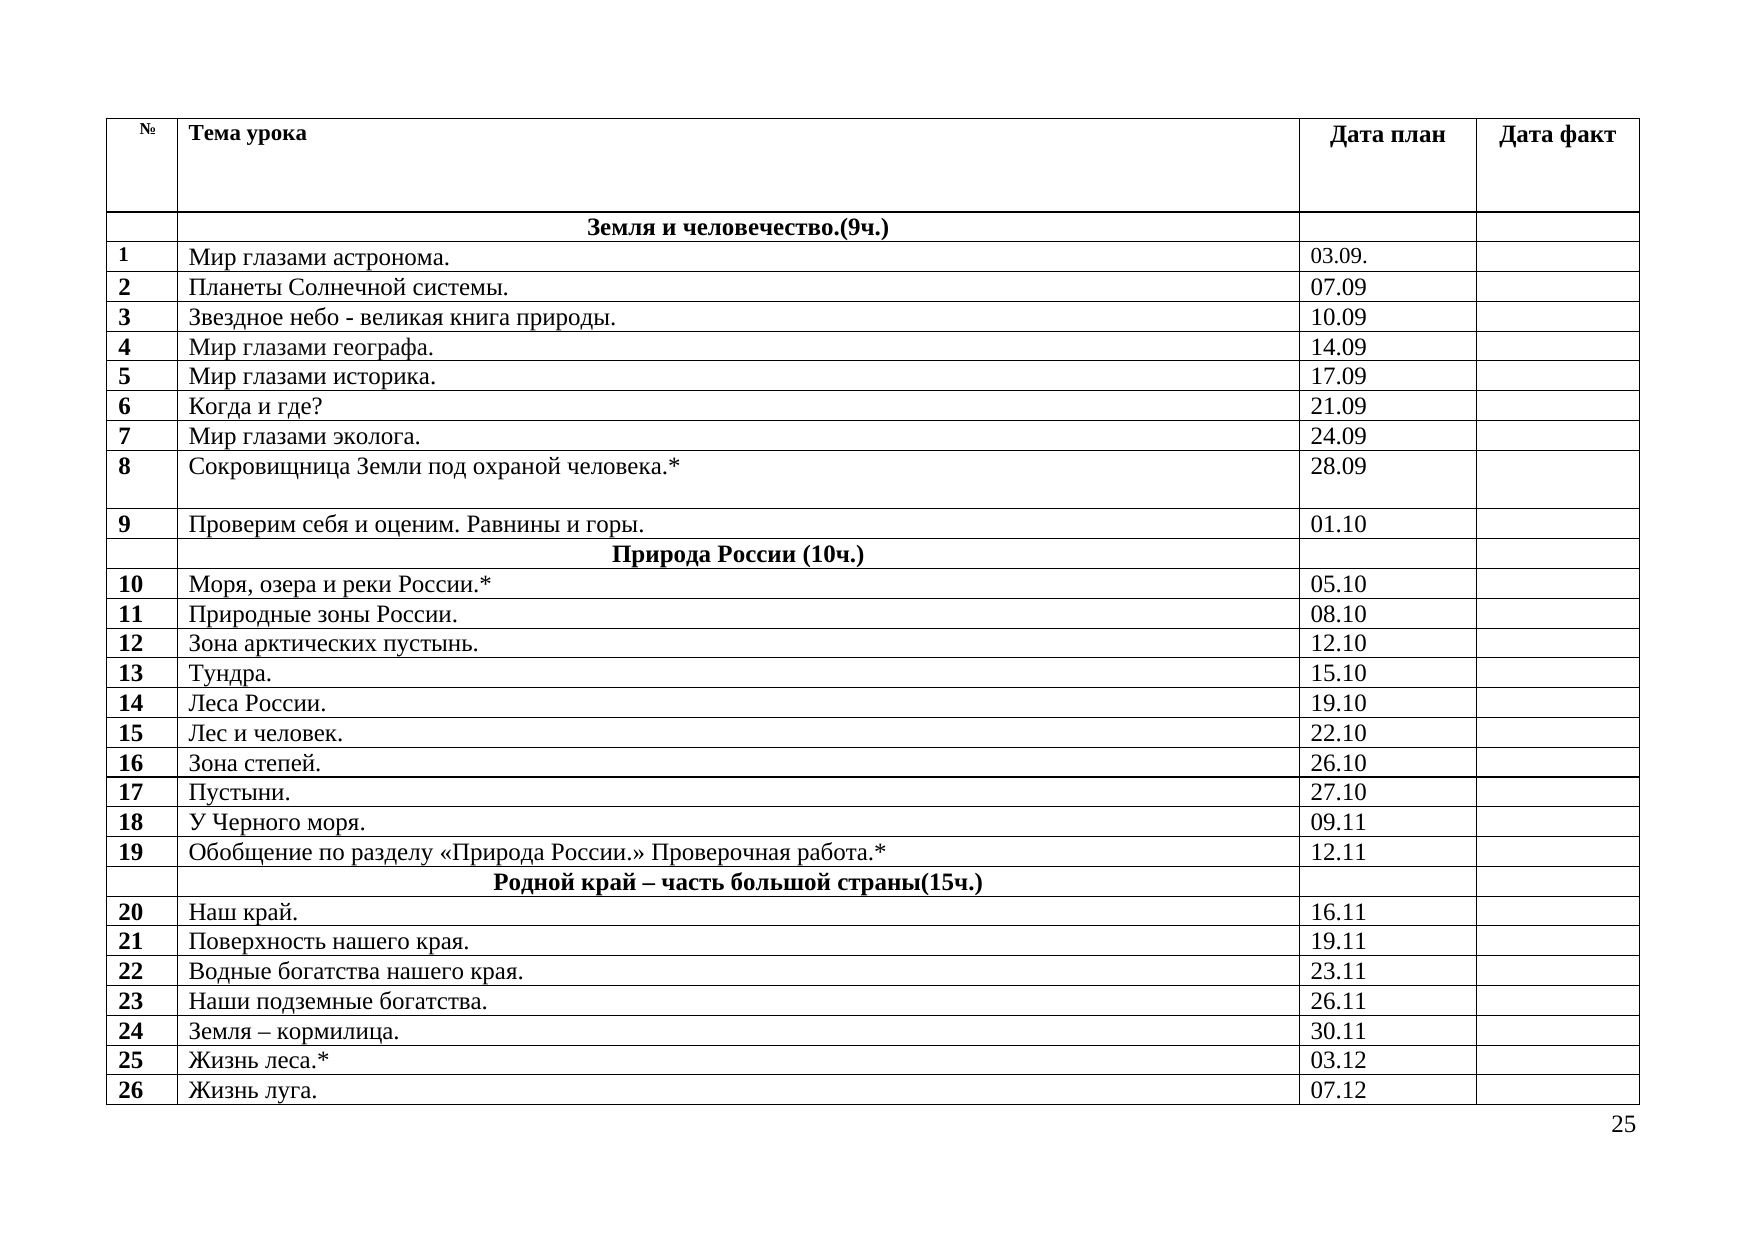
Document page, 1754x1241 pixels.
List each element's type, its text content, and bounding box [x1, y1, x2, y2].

table_cell 7 [107, 421, 177, 450]
table_cell [1477, 629, 1639, 657]
table_cell 10 [107, 569, 177, 598]
table_cell 09.11 [1300, 807, 1476, 836]
table_cell Мир глазами географа. [178, 332, 1299, 360]
table_cell У Черного моря. [178, 807, 1299, 836]
table_cell Природные зоны России. [178, 599, 1299, 627]
table_cell 07.09 [1300, 272, 1476, 301]
table_cell 25 [107, 1046, 177, 1074]
table_cell 14.09 [1300, 332, 1476, 360]
table_cell [1477, 837, 1639, 866]
table_cell [1477, 599, 1639, 627]
table_cell 19 [107, 837, 177, 866]
table_cell Тундра. [178, 658, 1299, 687]
table_cell [1477, 170, 1639, 211]
table_cell 23.11 [1300, 956, 1476, 985]
table_cell [1477, 778, 1639, 806]
table_cell 16 [107, 748, 177, 776]
table_cell 12.11 [1300, 837, 1476, 866]
table_cell Земля и человечество.(9ч.) [178, 213, 1299, 241]
table_cell Мир глазами астронома. [178, 242, 1299, 271]
table_cell Звездное небо - великая книга природы. [178, 302, 1299, 331]
table_header Дата факт [1477, 119, 1639, 169]
table_cell 14 [107, 688, 177, 717]
table_cell 23 [107, 986, 177, 1015]
table_cell 13 [107, 658, 177, 687]
table_cell Мир глазами историка. [178, 361, 1299, 390]
table_cell Зона арктических пустынь. [178, 629, 1299, 657]
table_cell Родной край – часть большой страны(15ч.) [178, 867, 1299, 896]
table_cell 16.11 [1300, 897, 1476, 925]
table_cell [1477, 688, 1639, 717]
table_cell 19.10 [1300, 688, 1476, 717]
table_cell [1477, 421, 1639, 450]
table_cell [1300, 867, 1476, 896]
table_cell 24 [107, 1016, 177, 1044]
table_cell 17.09 [1300, 361, 1476, 390]
table_cell 01.10 [1300, 509, 1476, 538]
table_cell 22 [107, 956, 177, 985]
table_cell 26 [107, 1075, 177, 1104]
table_cell 6 [107, 391, 177, 420]
table_cell [1477, 1046, 1639, 1074]
table_cell Мир глазами эколога. [178, 421, 1299, 450]
table_cell Жизнь луга. [178, 1075, 1299, 1104]
table_cell Проверим себя и оценим. Равнины и горы. [178, 509, 1299, 538]
table_cell [1477, 748, 1639, 776]
table_cell [1477, 213, 1639, 241]
table_cell 21.09 [1300, 391, 1476, 420]
table_cell Поверхность нашего края. [178, 926, 1299, 955]
table_cell [1477, 807, 1639, 836]
table_cell 26.11 [1300, 986, 1476, 1015]
table_cell 1 [107, 242, 177, 271]
table_cell 9 [107, 509, 177, 538]
table_cell [1477, 272, 1639, 301]
table_cell [1477, 926, 1639, 955]
table_cell [1477, 569, 1639, 598]
table_cell [1477, 867, 1639, 896]
table_cell 11 [107, 599, 177, 627]
table_cell Зона степей. [178, 748, 1299, 776]
table_cell [1477, 897, 1639, 925]
table_cell [107, 539, 177, 568]
table_cell Когда и где? [178, 391, 1299, 420]
table_cell 15.10 [1300, 658, 1476, 687]
table_cell [1477, 1016, 1639, 1044]
table_cell 03.09. [1300, 242, 1476, 271]
table_cell [107, 213, 177, 241]
table_cell Природа России (10ч.) [178, 539, 1299, 568]
table_cell [1477, 242, 1639, 271]
table_cell 18 [107, 807, 177, 836]
table_cell 2 [107, 272, 177, 301]
table_cell 8 [107, 451, 177, 508]
table_header Дата план [1300, 119, 1476, 169]
table_cell 12 [107, 629, 177, 657]
table_cell Лес и человек. [178, 718, 1299, 747]
table_cell Леса России. [178, 688, 1299, 717]
table_cell [1477, 1075, 1639, 1104]
table_cell 10.09 [1300, 302, 1476, 331]
table_cell Земля – кормилица. [178, 1016, 1299, 1044]
table_cell 19.11 [1300, 926, 1476, 955]
table_header Тема урока [178, 119, 1299, 211]
table_cell 03.12 [1300, 1046, 1476, 1074]
table_header № [107, 119, 177, 211]
table_cell [1477, 302, 1639, 331]
table_cell Наши подземные богатства. [178, 986, 1299, 1015]
table_cell 08.10 [1300, 599, 1476, 627]
table_cell Пустыни. [178, 778, 1299, 806]
table_cell 27.10 [1300, 778, 1476, 806]
table_cell Обобщение по разделу «Природа России.» Проверочная работа.* [178, 837, 1299, 866]
table_cell Сокровищница Земли под охраной человека.* [178, 451, 1299, 508]
table_cell [1300, 539, 1476, 568]
table_cell Жизнь леса.* [178, 1046, 1299, 1074]
table_cell [1300, 170, 1476, 211]
table_cell [1477, 956, 1639, 985]
table_cell 30.11 [1300, 1016, 1476, 1044]
table_cell [107, 867, 177, 896]
table_cell [1477, 658, 1639, 687]
table_cell [1300, 213, 1476, 241]
table_cell [1477, 391, 1639, 420]
table_cell 24.09 [1300, 421, 1476, 450]
table_cell 05.10 [1300, 569, 1476, 598]
table_cell Наш край. [178, 897, 1299, 925]
table_cell [1477, 718, 1639, 747]
table_cell [1477, 451, 1639, 508]
table_cell 07.12 [1300, 1075, 1476, 1104]
table_cell 20 [107, 897, 177, 925]
table_cell 3 [107, 302, 177, 331]
table_cell [1477, 539, 1639, 568]
table_cell 26.10 [1300, 748, 1476, 776]
table_cell [1477, 332, 1639, 360]
table_cell 28.09 [1300, 451, 1476, 508]
table_cell [1477, 509, 1639, 538]
table_cell [1477, 986, 1639, 1015]
table_cell 22.10 [1300, 718, 1476, 747]
table_cell [1477, 361, 1639, 390]
table_cell 5 [107, 361, 177, 390]
table_cell 15 [107, 718, 177, 747]
table_cell Моря, озера и реки России.* [178, 569, 1299, 598]
table_cell 4 [107, 332, 177, 360]
table_cell Водные богатства нашего края. [178, 956, 1299, 985]
table_cell Планеты Солнечной системы. [178, 272, 1299, 301]
table_cell 17 [107, 778, 177, 806]
table_cell 12.10 [1300, 629, 1476, 657]
table_cell 21 [107, 926, 177, 955]
